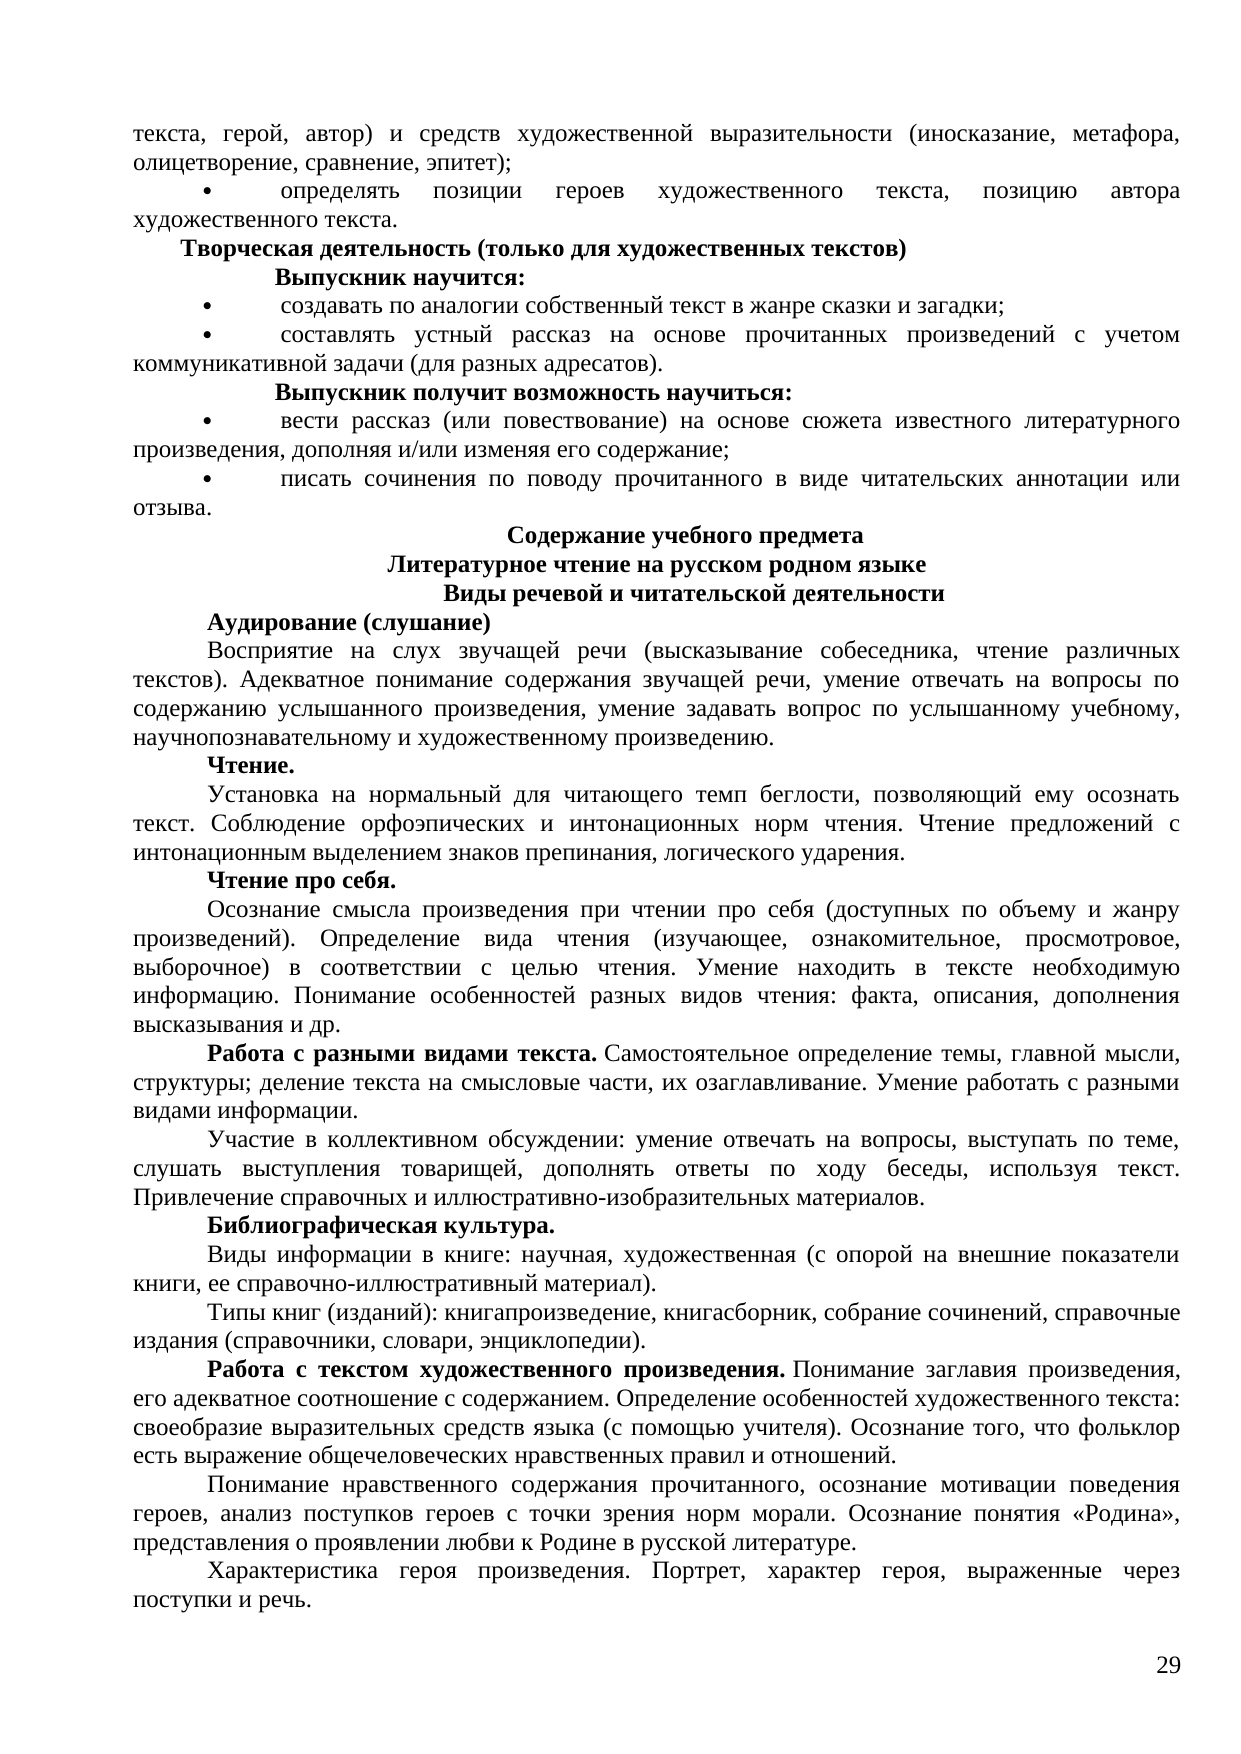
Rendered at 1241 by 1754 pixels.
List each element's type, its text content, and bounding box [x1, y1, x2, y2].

text Чтение про себя. [133, 866, 1181, 894]
list вести рассказ (или повествование) на основе сюжета известного литературного произведения, дополняя и/или изменяя его содержание; [133, 406, 1181, 463]
text Осознание смысла произведения при чтении про себя (доступных по объему и жанру произведений). Определение вида чтения (изучающее, ознакомительное, просмотровое, выборочное) в соответствии с целью чтения. Умение находить в тексте необходимую информацию. Понимание особенностей разных видов чтения: факта, описания, дополнения высказывания и др. [133, 894, 1181, 1038]
text Содержание учебного предмета [133, 521, 1181, 549]
text Участие в коллективном обсуждении: умение отвечать на вопросы, выступать по теме, слушать выступления товарищей, дополнять ответы по ходу беседы, используя текст. Привлечение справочных и иллюстративно-изобразительных материалов. [133, 1124, 1181, 1211]
text Виды информации в книге: научная, художественная (с опорой на внешние показатели книги, ее справочно-иллюстративный материал). [133, 1239, 1181, 1297]
text Выпускник получит возможность научиться: [204, 377, 1181, 406]
text Виды речевой и читательской деятельности [133, 578, 1181, 607]
text Понимание нравственного содержания прочитанного, осознание мотивации поведения героев, анализ поступков героев с точки зрения норм морали. Осознание понятия «Родина», представления о проявлении любви к Родине в русской литературе. [133, 1469, 1181, 1556]
text Литературное чтение на русском родном языке [133, 549, 1181, 578]
list составлять устный рассказ на основе прочитанных произведений с учетом коммуникативной задачи (для разных адресатов). [133, 319, 1181, 377]
text Работа с разными видами текста. Самостоятельное определение темы, главной мысли, структуры; деление текста на смысловые части, их озаглавливание. Умение работать с разными видами информации. [133, 1038, 1181, 1124]
text Творческая деятельность (только для художественных текстов) [133, 233, 1181, 262]
text Типы книг (изданий): книгапроизведение, книгасборник, собрание сочинений, справочные издания (справочники, словари, энциклопедии). [133, 1297, 1181, 1354]
text Выпускник научится: [204, 262, 1181, 291]
list определять позиции героев художественного текста, позицию автора художественного текста. [133, 176, 1181, 233]
text Работа с текстом художественного произведения. Понимание заглавия произведения, его адекватное соотношение с содержанием. Определение особенностей художественного текста: своеобразие выразительных средств языка (с помощью учителя). Осознание того, что фольклор есть выражение общечеловеческих нравственных правил и отношений. [133, 1354, 1181, 1469]
text Характеристика героя произведения. Портрет, характер героя, выраженные через поступки и речь. [133, 1556, 1181, 1613]
list создавать по аналогии собственный текст в жанре сказки и загадки; [133, 291, 1181, 319]
text Аудирование (слушание) [133, 607, 1181, 636]
text Чтение. [133, 751, 1181, 779]
text Установка на нормальный для читающего темп беглости, позволяющий ему осознать текст. Соблюдение орфоэпических и интонационных норм чтения. Чтение предложений с интонационным выделением знаков препинания, логического ударения. [133, 779, 1181, 866]
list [133, 118, 1181, 176]
list писать сочинения по поводу прочитанного в виде читательских аннотации или отзыва. [133, 463, 1181, 521]
text Восприятие на слух звучащей речи (высказывание собеседника, чтение различных текстов). Адекватное понимание содержания звучащей речи, умение отвечать на вопросы по содержанию услышанного произведения, умение задавать вопрос по услышанному учебному, научнопознавательному и художественному произведению. [133, 636, 1181, 751]
text Библиографическая культура. [133, 1211, 1181, 1239]
